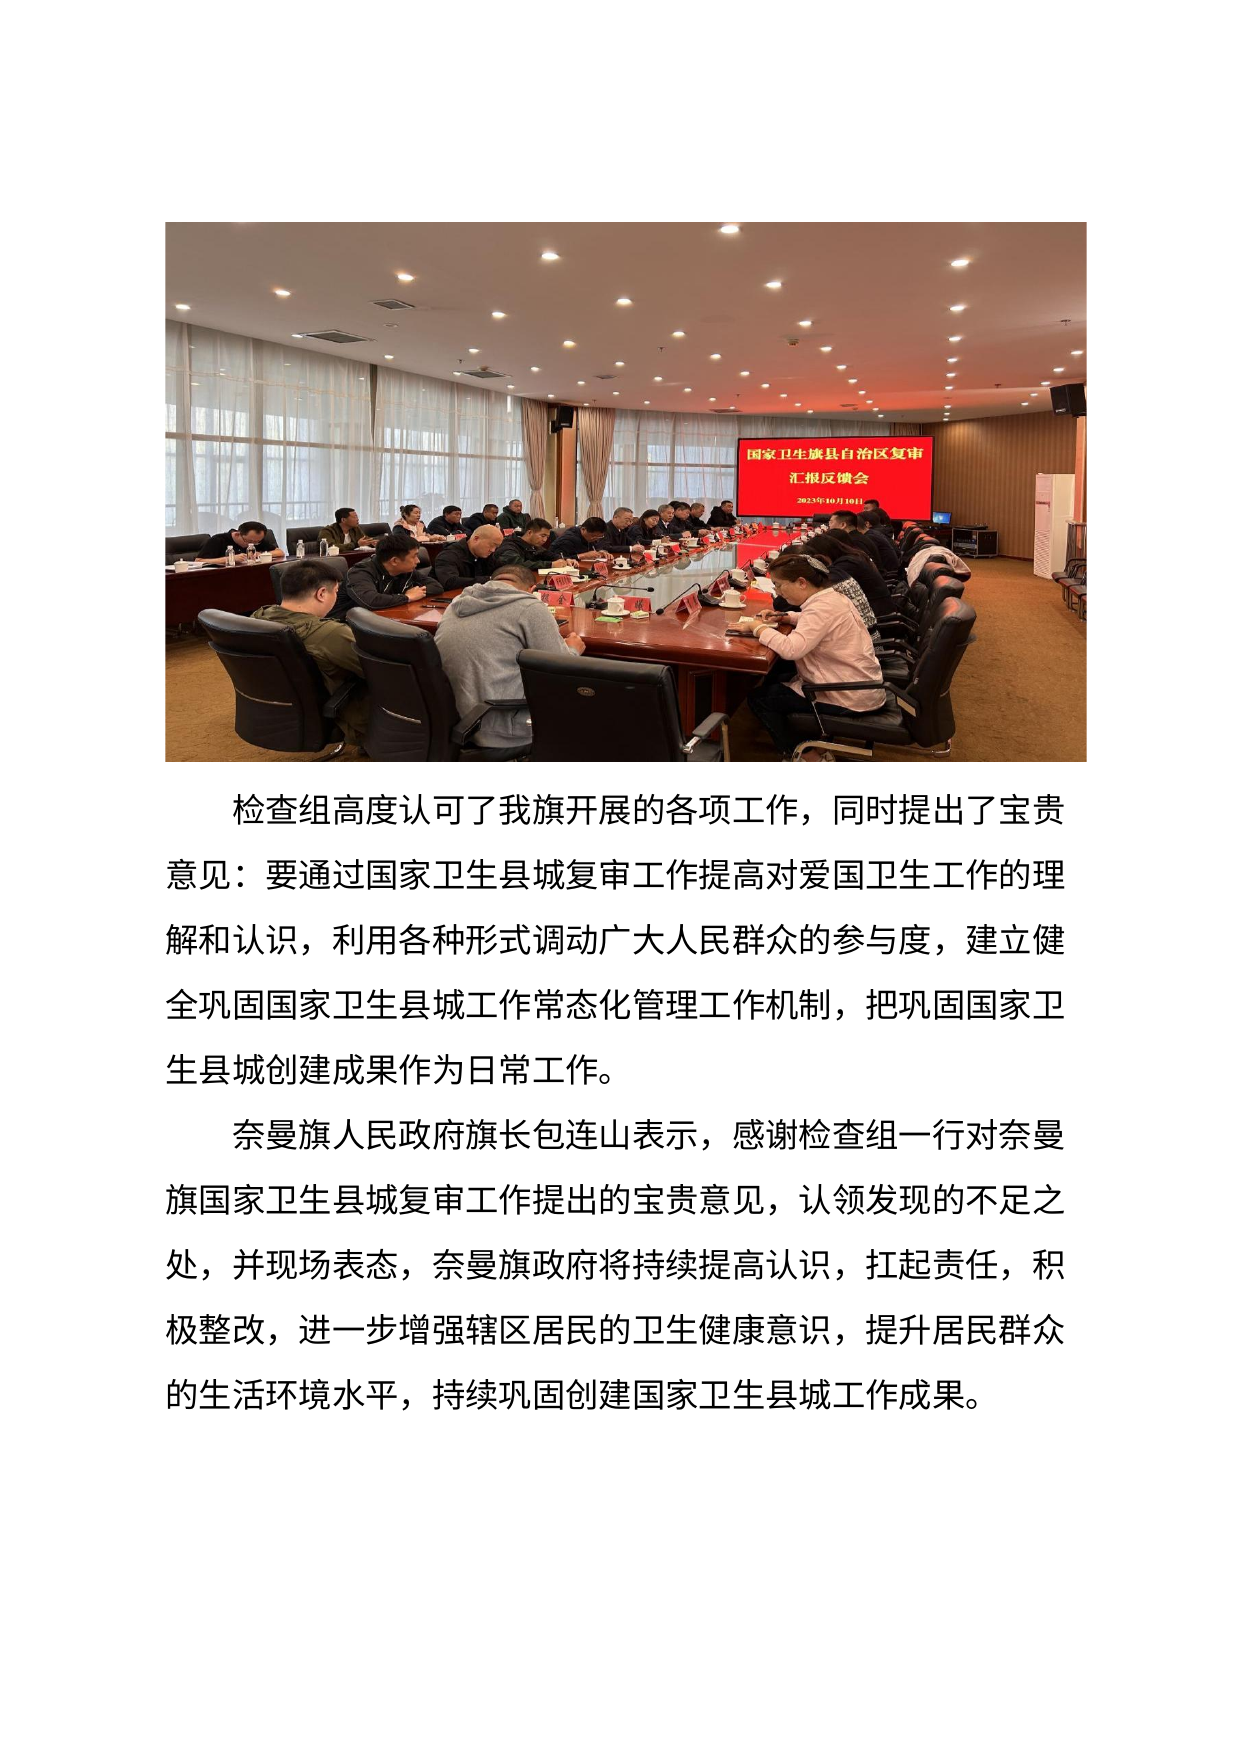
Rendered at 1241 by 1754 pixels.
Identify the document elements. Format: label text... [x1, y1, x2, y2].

text 检查组高度认可了我旗开展的各项工作，同时提出了宝贵意见：要通过国家卫生县城复审工作提高对爱国卫生工作的理解和认识，利用各种形式调动广大人民群众的参与度，建立健全巩固国家卫生县城工作常态化管理工作机制，把巩固国家卫生县城创建成果作为日常工作。 [165, 775, 1087, 1100]
text 奈曼旗人民政府旗长包连山表示，感谢检查组一行对奈曼旗国家卫生县城复审工作提出的宝贵意见，认领发现的不足之处，并现场表态，奈曼旗政府将持续提高认识，扛起责任，积极整改，进一步增强辖区居民的卫生健康意识，提升居民群众的生活环境水平，持续巩固创建国家卫生县城工作成果。 [165, 1100, 1087, 1425]
picture [165, 222, 1087, 762]
